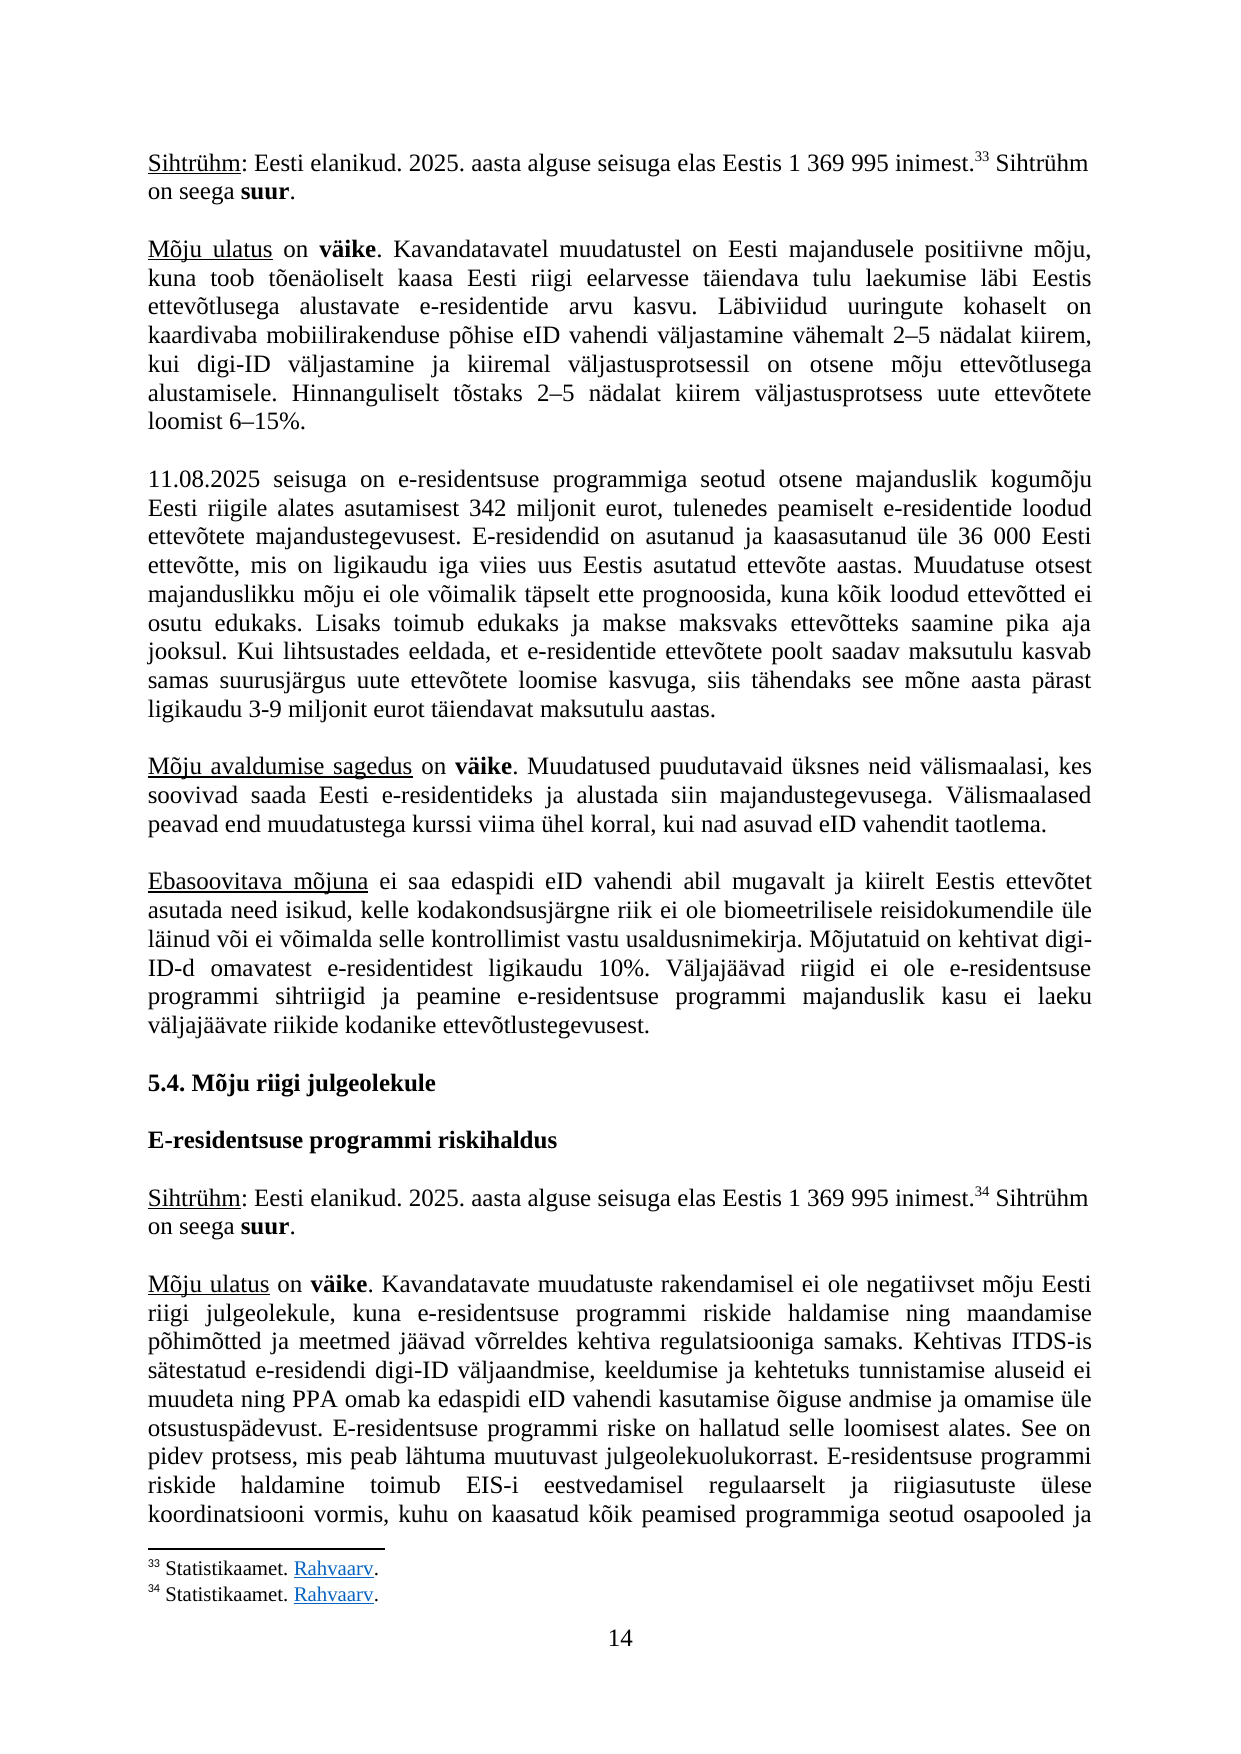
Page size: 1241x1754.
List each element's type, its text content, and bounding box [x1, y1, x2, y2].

text Ebasoovitava mõjuna ei saa edaspidi eID vahendi abil mugavalt ja kiirelt Eestis ettevõtet asutada need isikud, kelle kodakondsusjärgne riik ei ole biomeetrilisele reisidokumendile üle läinud või ei võimalda selle kontrollimist vastu usaldusnimekirja. Mõjutatuid on kehtivat digi-ID-d omavatest e-residentidest ligikaudu 10%. Väljajäävad riigid ei ole e-residentsuse programmi sihtriigid ja peamine e-residentsuse programmi majanduslik kasu ei laeku väljajäävate riikide kodanike ettevõtlustegevusest. [148, 866, 1093, 1039]
text Mõju avaldumise sagedus on väike. Muudatused puudutavaid üksnes neid välismaalasi, kes soovivad saada Eesti e-residentideks ja alustada siin majandustegevusega. Välismaalased peavad end muudatustega kurssi viima ühel korral, kui nad asuvad eID vahendit taotlema. [148, 751, 1093, 838]
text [148, 1269, 1093, 1528]
text Mõju ulatus on väike. Kavandatavatel muudatustel on Eesti majandusele positiivne mõju, kuna toob tõenäoliselt kaasa Eesti riigi eelarvesse täiendava tulu laekumise läbi Eestis ettevõtlusega alustavate e-residentide arvu kasvu. Läbiviidud uuringute kohaselt on kaardivaba mobiilirakenduse põhise eID vahendi väljastamine vähemalt 2‒5 nädalat kiirem, kui digi-ID väljastamine ja kiiremal väljastusprotsessil on otsene mõju ettevõtlusega alustamisele. Hinnanguliselt tõstaks 2‒5 nädalat kiirem väljastusprotsess uute ettevõtete loomist 6‒15%. [148, 234, 1093, 435]
text E-residentsuse programmi riskihaldus [148, 1125, 1093, 1154]
text 5.4. Mõju riigi julgeolekule [148, 1068, 1093, 1096]
text Sihtrühm: Eesti elanikud. 2025. aasta alguse seisuga elas Eestis 1 369 995 inimest. Sihtrühm on seega suur. [148, 1183, 1093, 1240]
text Sihtrühm: Eesti elanikud. 2025. aasta alguse seisuga elas Eestis 1 369 995 inimest. Sihtrühm on seega suur. [148, 148, 1093, 205]
text 11.08.2025 seisuga on e-residentsuse programmiga seotud otsene majanduslik kogumõju Eesti riigile alates asutamisest 342 miljonit eurot, tulenedes peamiselt e-residentide loodud ettevõtete majandustegevusest. E-residendid on asutanud ja kaasasutanud üle 36 000 Eesti ettevõtte, mis on ligikaudu iga viies uus Eestis asutatud ettevõte aastas. Muudatuse otsest majanduslikku mõju ei ole võimalik täpselt ette prognoosida, kuna kõik loodud ettevõtted ei osutu edukaks. Lisaks toimub edukaks ja makse maksvaks ettevõtteks saamine pika aja jooksul. Kui lihtsustades eeldada, et e-residentide ettevõtete poolt saadav maksutulu kasvab samas suurusjärgus uute ettevõtete loomise kasvuga, siis tähendaks see mõne aasta pärast ligikaudu 3-9 miljonit eurot täiendavat maksutulu aastas. [148, 464, 1093, 723]
